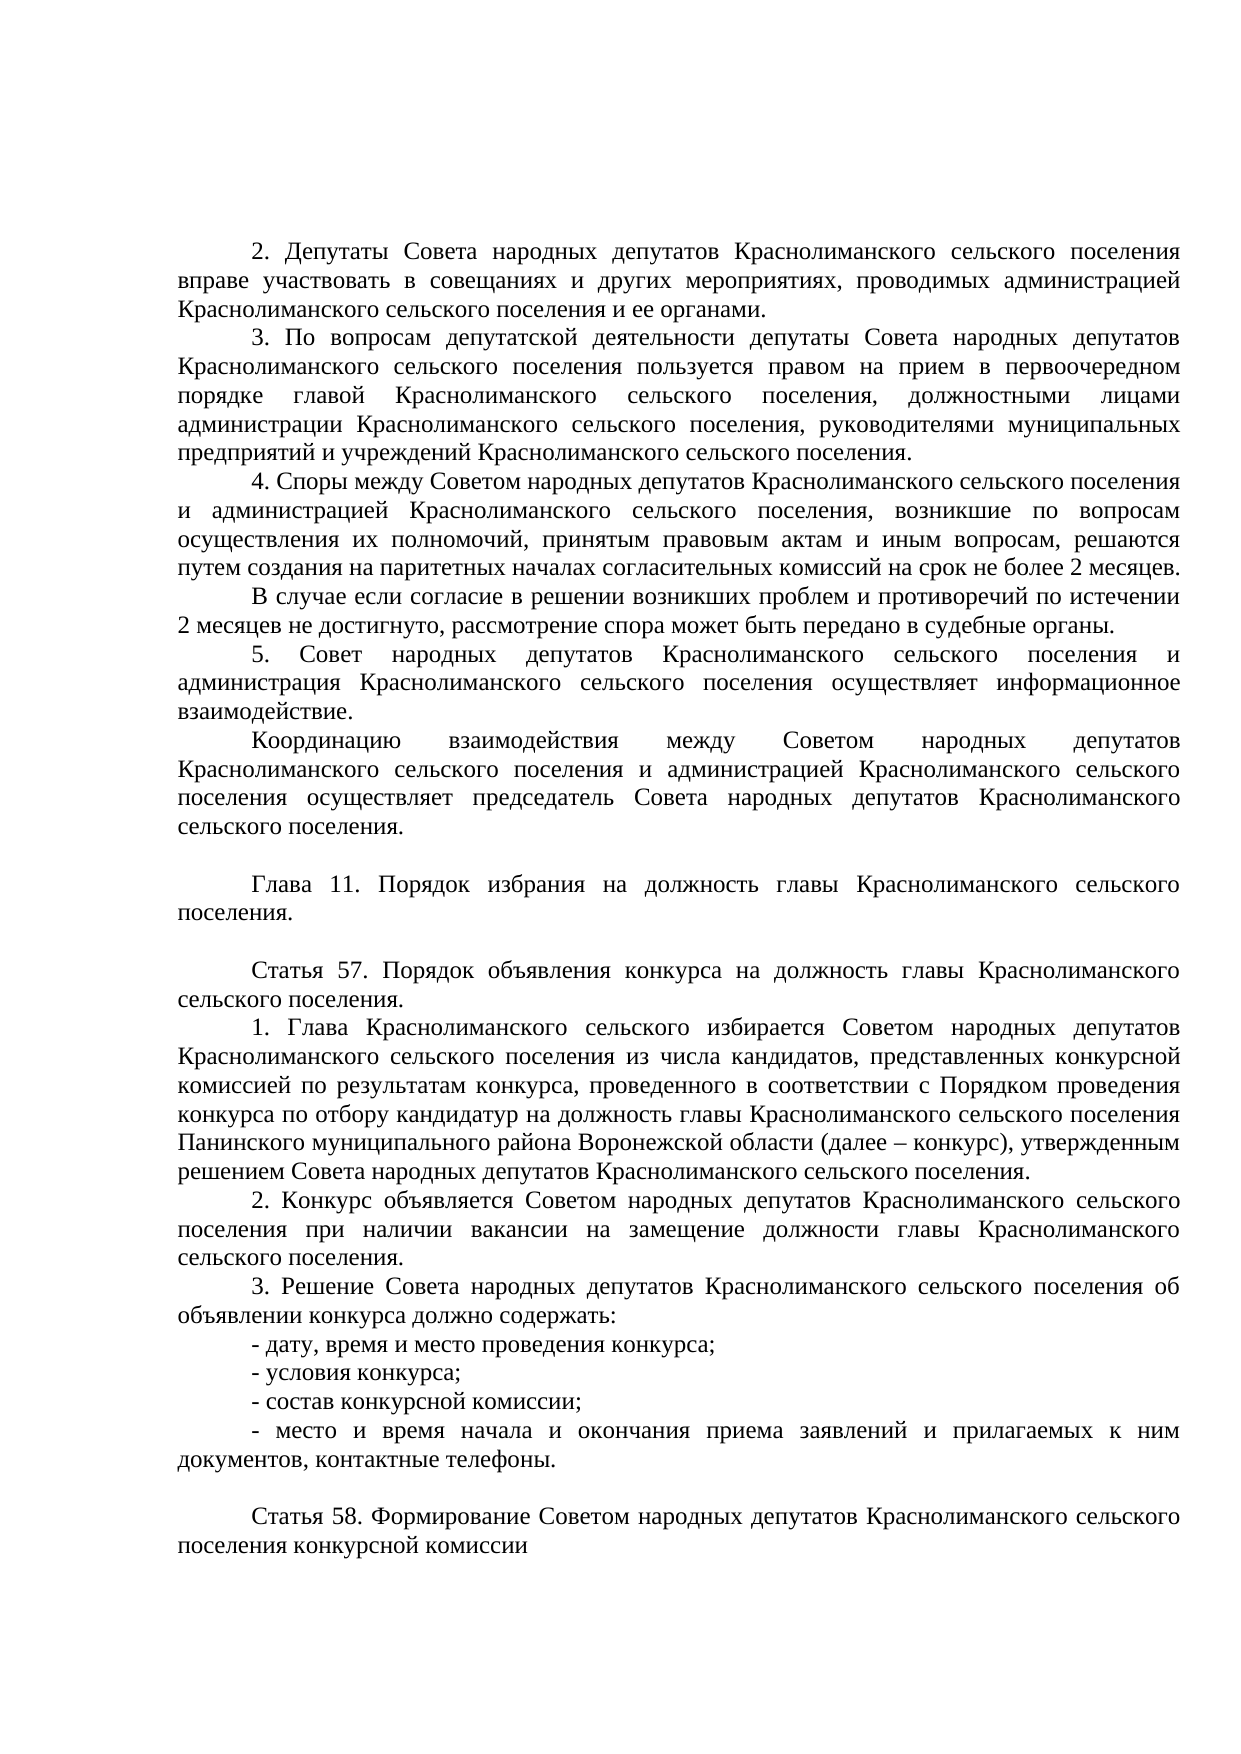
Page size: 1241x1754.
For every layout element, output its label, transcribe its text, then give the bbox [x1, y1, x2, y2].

text - состав конкурсной комиссии; [177, 1386, 1181, 1415]
text 4. Споры между Советом народных депутатов Краснолиманского сельского поселения и администрацией Краснолиманского сельского поселения, возникшие по вопросам осуществления их полномочий, принятым правовым актам и иным вопросам, решаются путем создания на паритетных началах согласительных комиссий на срок не более 2 месяцев. [177, 466, 1181, 581]
text - дату, время и место проведения конкурса; [177, 1329, 1181, 1357]
text 2. Конкурс объявляется Советом народных депутатов Краснолиманского сельского поселения при наличии вакансии на замещение должности главы Краснолиманского сельского поселения. [177, 1185, 1181, 1271]
text Глава 11. Порядок избрания на должность главы Краснолиманского сельского поселения. [177, 869, 1181, 926]
text 2. Депутаты Совета народных депутатов Краснолиманского сельского поселения вправе участвовать в совещаниях и других мероприятиях, проводимых администрацией Краснолиманского сельского поселения и ее органами. [177, 236, 1181, 322]
text Координацию взаимодействия между Советом народных депутатов Краснолиманского сельского поселения и администрацией Краснолиманского сельского поселения осуществляет председатель Совета народных депутатов Краснолиманского сельского поселения. [177, 725, 1181, 840]
text 1. Глава Краснолиманского сельского избирается Советом народных депутатов Краснолиманского сельского поселения из числа кандидатов, представленных конкурсной комиссией по результатам конкурса, проведенного в соответствии с Порядком проведения конкурса по отбору кандидатур на должность главы Краснолиманского сельского поселения Панинского муниципального района Воронежской области (далее – конкурс), утвержденным решением Совета народных депутатов Краснолиманского сельского поселения. [177, 1012, 1181, 1185]
text Статья 58. Формирование Советом народных депутатов Краснолиманского сельского поселения конкурсной комиссии [177, 1501, 1181, 1559]
text Статья 57. Порядок объявления конкурса на должность главы Краснолиманского сельского поселения. [177, 955, 1181, 1012]
text В случае если согласие в решении возникших проблем и противоречий по истечении 2 месяцев не достигнуто, рассмотрение спора может быть передано в судебные органы. [177, 581, 1181, 639]
text 5. Совет народных депутатов Краснолиманского сельского поселения и администрация Краснолиманского сельского поселения осуществляет информационное взаимодействие. [177, 639, 1181, 725]
text - условия конкурса; [177, 1357, 1181, 1386]
text 3. По вопросам депутатской деятельности депутаты Совета народных депутатов Краснолиманского сельского поселения пользуется правом на прием в первоочередном порядке главой Краснолиманского сельского поселения, должностными лицами администрации Краснолиманского сельского поселения, руководителями муниципальных предприятий и учреждений Краснолиманского сельского поселения. [177, 322, 1181, 466]
text 3. Решение Совета народных депутатов Краснолиманского сельского поселения об объявлении конкурса должно содержать: [177, 1271, 1181, 1329]
text - место и время начала и окончания приема заявлений и прилагаемых к ним документов, контактные телефоны. [177, 1415, 1181, 1472]
